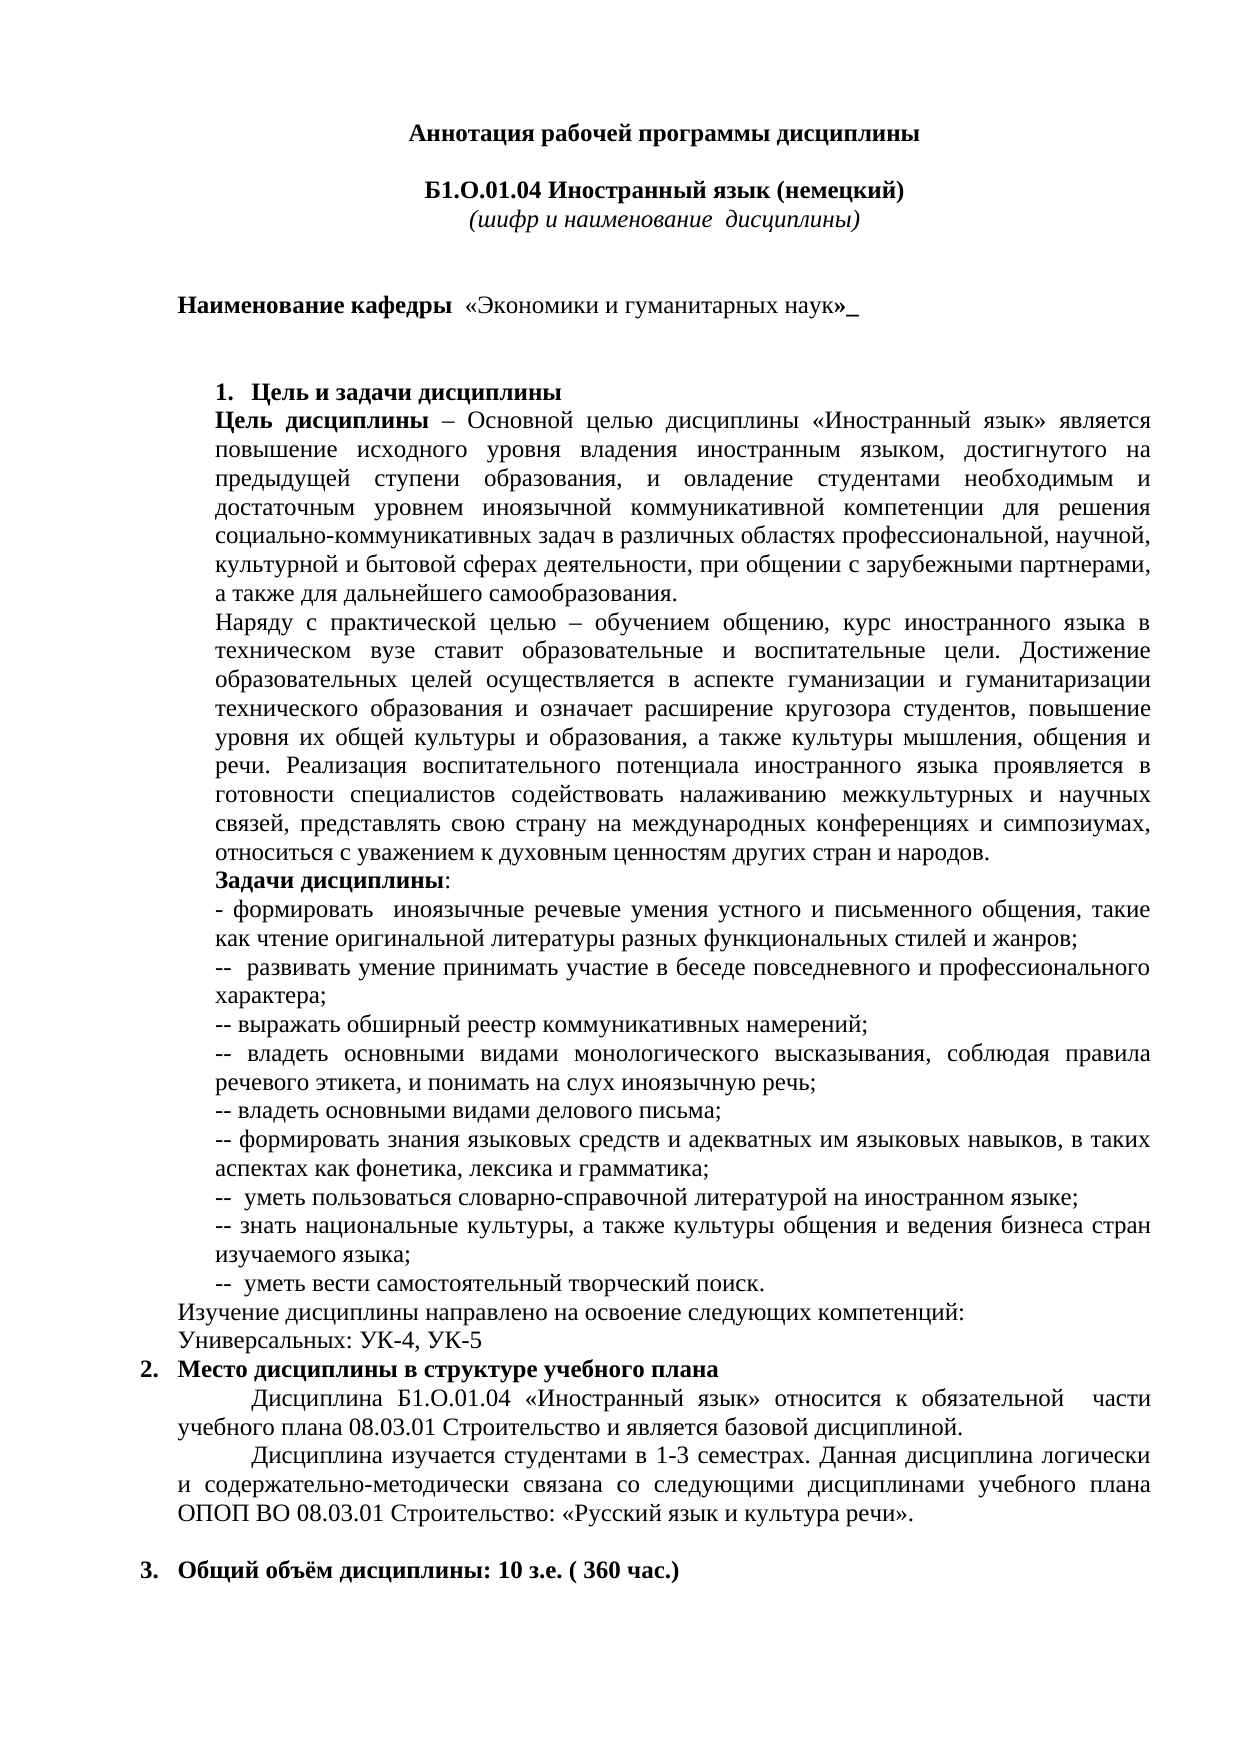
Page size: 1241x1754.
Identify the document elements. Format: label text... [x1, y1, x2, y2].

list Общий объём дисциплины: 10 з.е. ( 360 час.) [140, 1556, 1152, 1584]
text -- владеть основными видами делового письма; [215, 1096, 1152, 1124]
text Аннотация рабочей программы дисциплины [177, 118, 1152, 147]
text Наряду с практической целью – обучением общению, курс иностранного языка в техническом вузе ставит образовательные и воспитательные цели. Достижение образовательных целей осуществляется в аспекте гуманизации и гуманитаризации технического образования и означает расширение кругозора студентов, повышение уровня их общей культуры и образования, а также культуры мышления, общения и речи. Реализация воспитательного потенциала иностранного языка проявляется в готовности специалистов содействовать налаживанию межкультурных и научных связей, представлять свою страну на международных конференциях и симпозиумах, относиться с уважением к духовным ценностям других стран и народов. [215, 607, 1152, 866]
text - формировать иноязычные речевые умения устного и письменного общения, такие как чтение оригинальной литературы разных функциональных стилей и жанров; [215, 894, 1152, 952]
text -- знать национальные культуры, а также культуры общения и ведения бизнеса стран изучаемого языка; [215, 1211, 1152, 1268]
text -- владеть основными видами монологического высказывания, соблюдая правила речевого этикета, и понимать на слух иноязычную речь; [215, 1038, 1152, 1096]
text -- уметь вести самостоятельный творческий поиск. [215, 1268, 1152, 1297]
text Б1.О.01.04 Иностранный язык (немецкий) [177, 176, 1152, 204]
list Место дисциплины в структуре учебного плана [140, 1354, 1152, 1383]
list Цель и задачи дисциплины [215, 377, 1152, 406]
text Изучение дисциплины направлено на освоение следующих компетенций: [177, 1297, 1152, 1326]
text Дисциплина Б1.О.01.04 «Иностранный язык» относится к обязательной части учебного плана 08.03.01 Строительство и является базовой дисциплиной. [177, 1383, 1152, 1441]
text Дисциплина изучается студентами в 1-3 семестрах. Данная дисциплина логически и содержательно-методически связана со следующими дисциплинами учебного плана ОПОП ВО 08.03.01 Строительство: «Русский язык и культура речи». [177, 1441, 1152, 1527]
text -- выражать обширный реестр коммуникативных намерений; [215, 1009, 1152, 1038]
text (шифр и наименование дисциплины) [177, 204, 1152, 233]
text -- формировать знания языковых средств и адекватных им языковых навыков, в таких аспектах как фонетика, лексика и грамматика; [215, 1124, 1152, 1182]
text Задачи дисциплины: [215, 866, 1152, 894]
text -- развивать умение принимать участие в беседе повседневного и профессионального характера; [215, 952, 1152, 1009]
text -- уметь пользоваться словарно-справочной литературой на иностранном языке; [215, 1182, 1152, 1211]
text Цель дисциплины – Основной целью дисциплины «Иностранный язык» является повышение исходного уровня владения иностранным языком, достигнутого на предыдущей ступени образования, и овладение студентами необходимым и достаточным уровнем иноязычной коммуникативной компетенции для решения социально-коммуникативных задач в различных областях профессиональной, научной, культурной и бытовой сферах деятельности, при общении с зарубежными партнерами, а также для дальнейшего самообразования. [215, 406, 1152, 607]
text Универсальных: УК-4, УК-5 [177, 1326, 1152, 1354]
text Наименование кафедры «Экономики и гуманитарных наук»_ [177, 291, 1152, 319]
